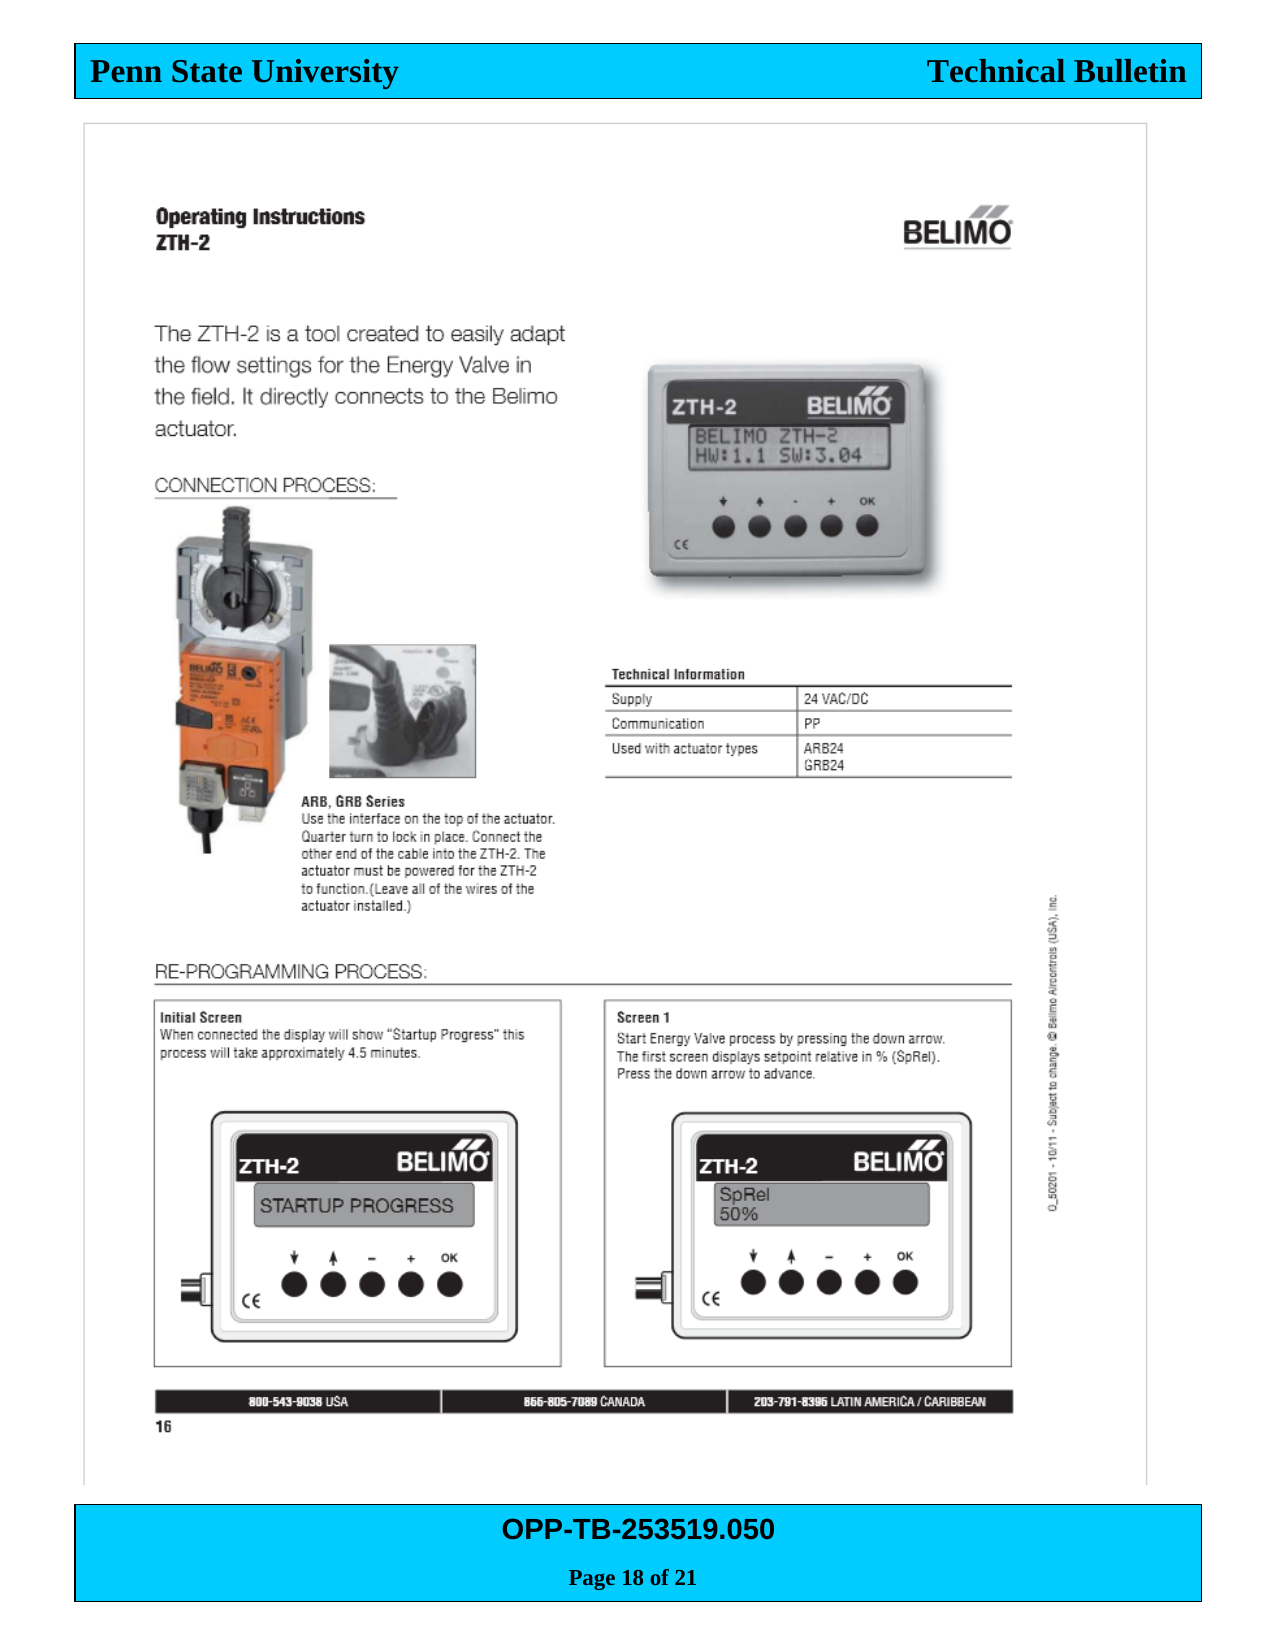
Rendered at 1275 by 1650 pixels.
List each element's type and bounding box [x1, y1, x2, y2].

picture [81, 120, 1150, 1485]
